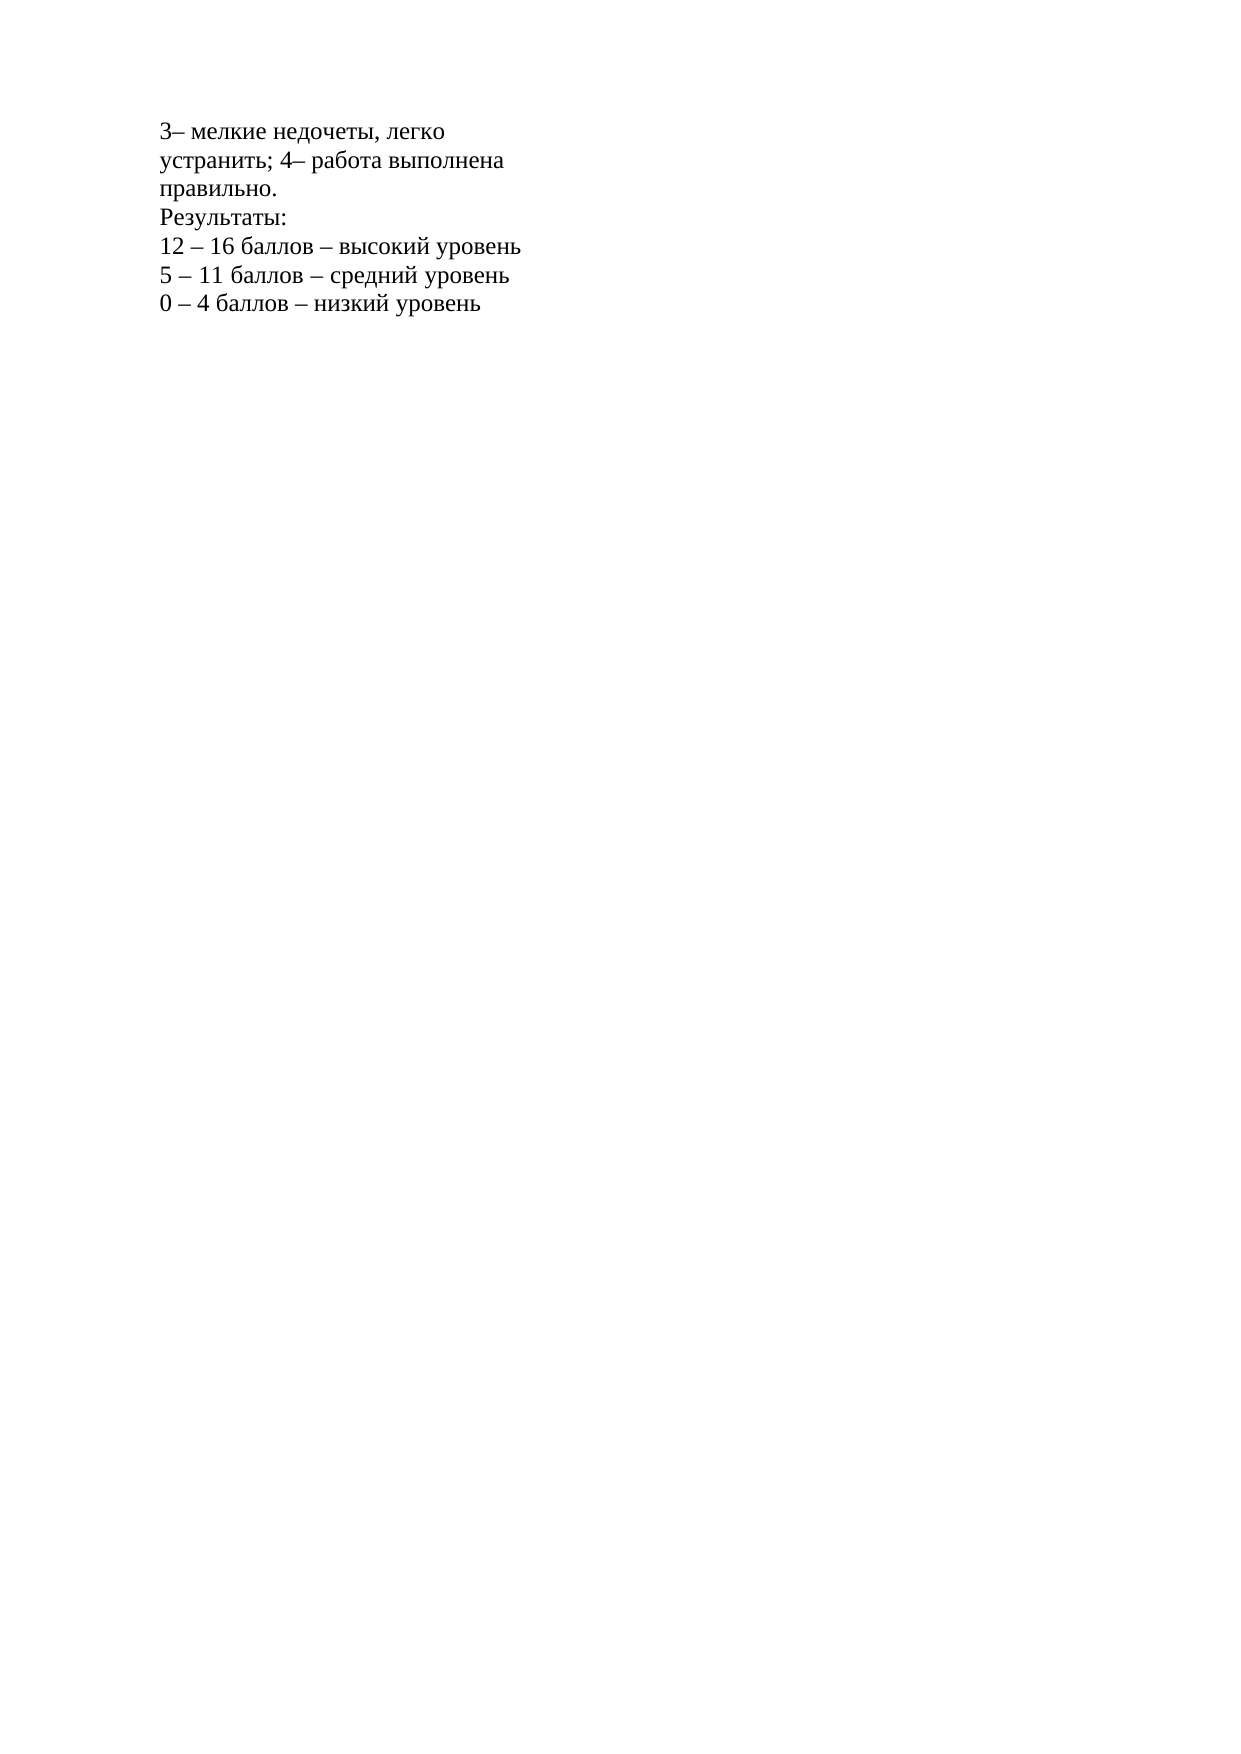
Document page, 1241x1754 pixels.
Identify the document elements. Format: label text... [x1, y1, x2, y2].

text Результаты: [159, 202, 1209, 231]
text 12 – 16 баллов – высокий уровень 5 – 11 баллов – средний уровень 0 – 4 баллов – низкий уровень [159, 231, 522, 317]
text 3– мелкие недочеты, легко устранить; 4– работа выполнена правильно. [159, 116, 564, 202]
